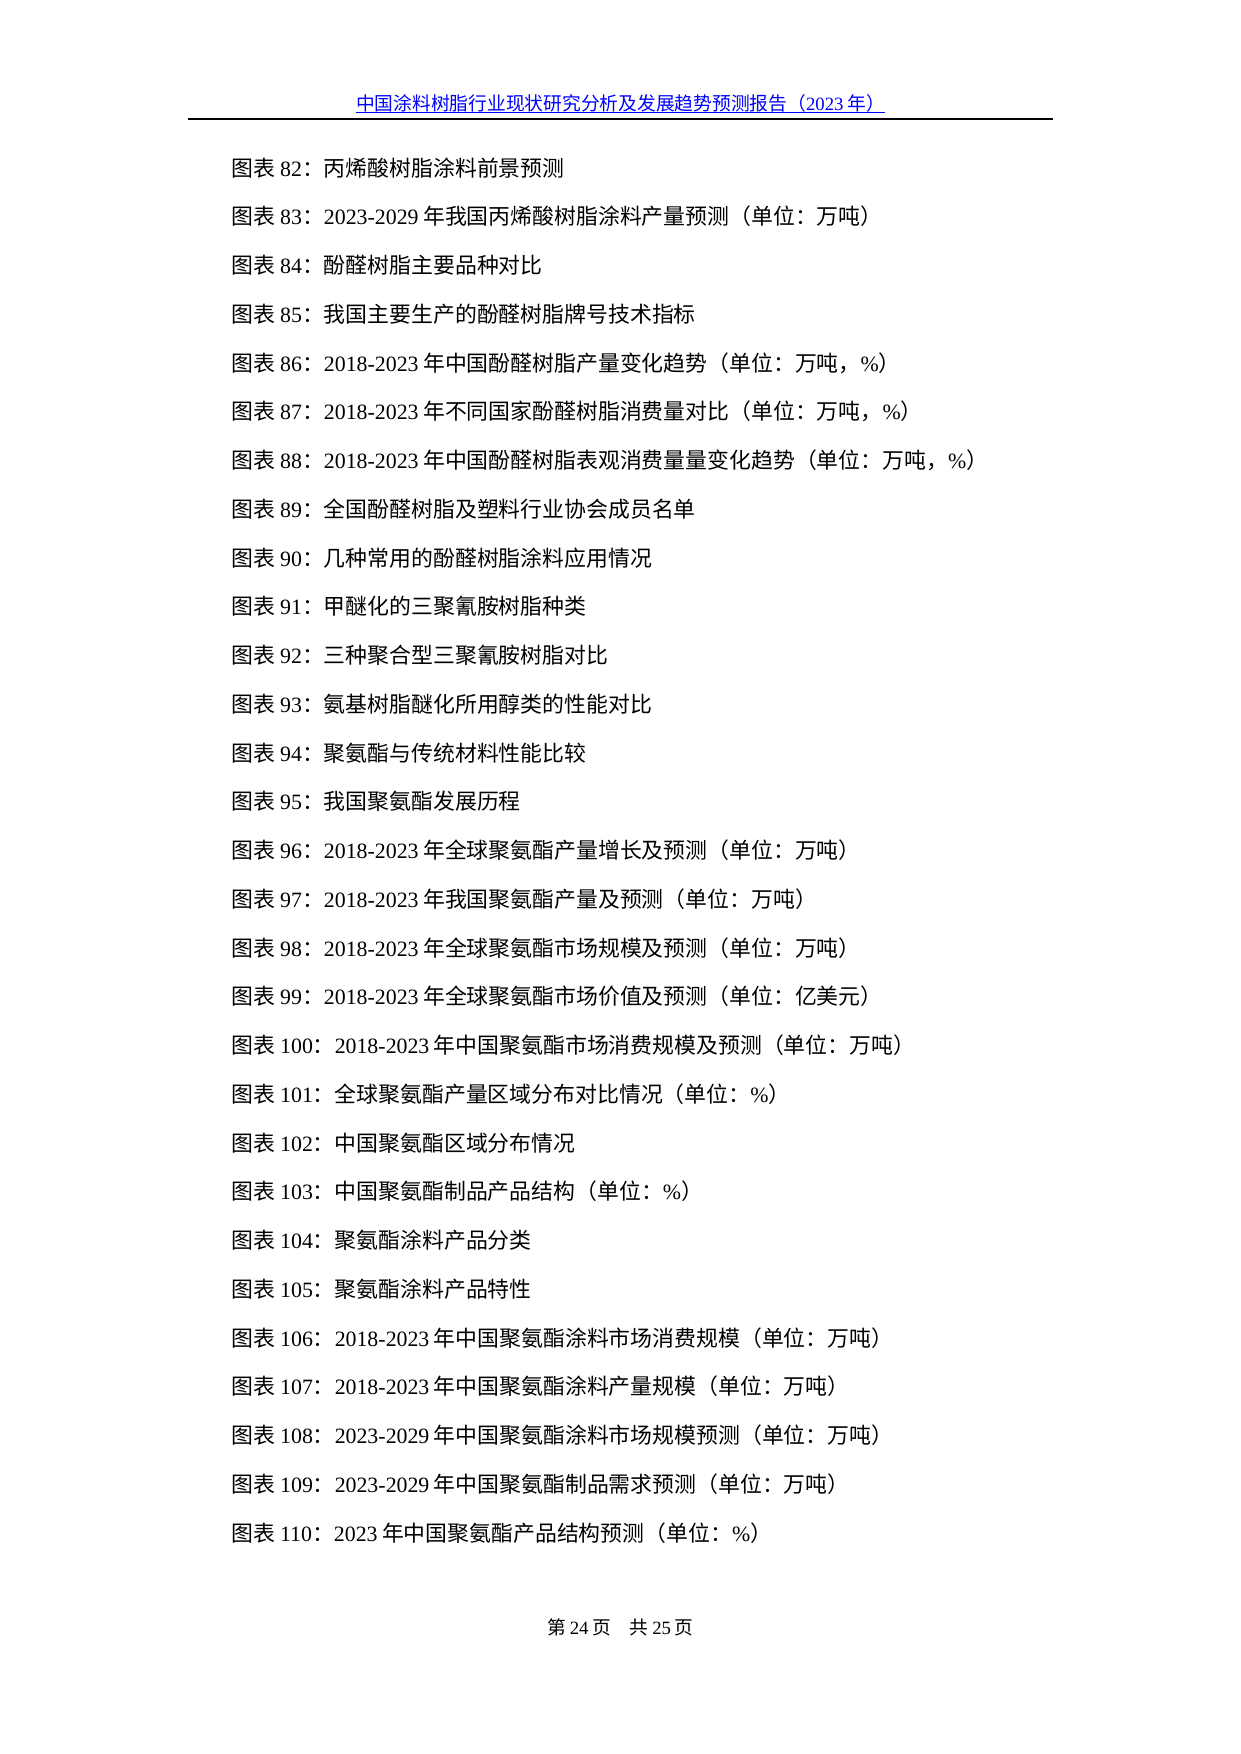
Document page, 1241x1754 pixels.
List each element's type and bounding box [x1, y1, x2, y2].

text [187, 150, 1053, 1548]
